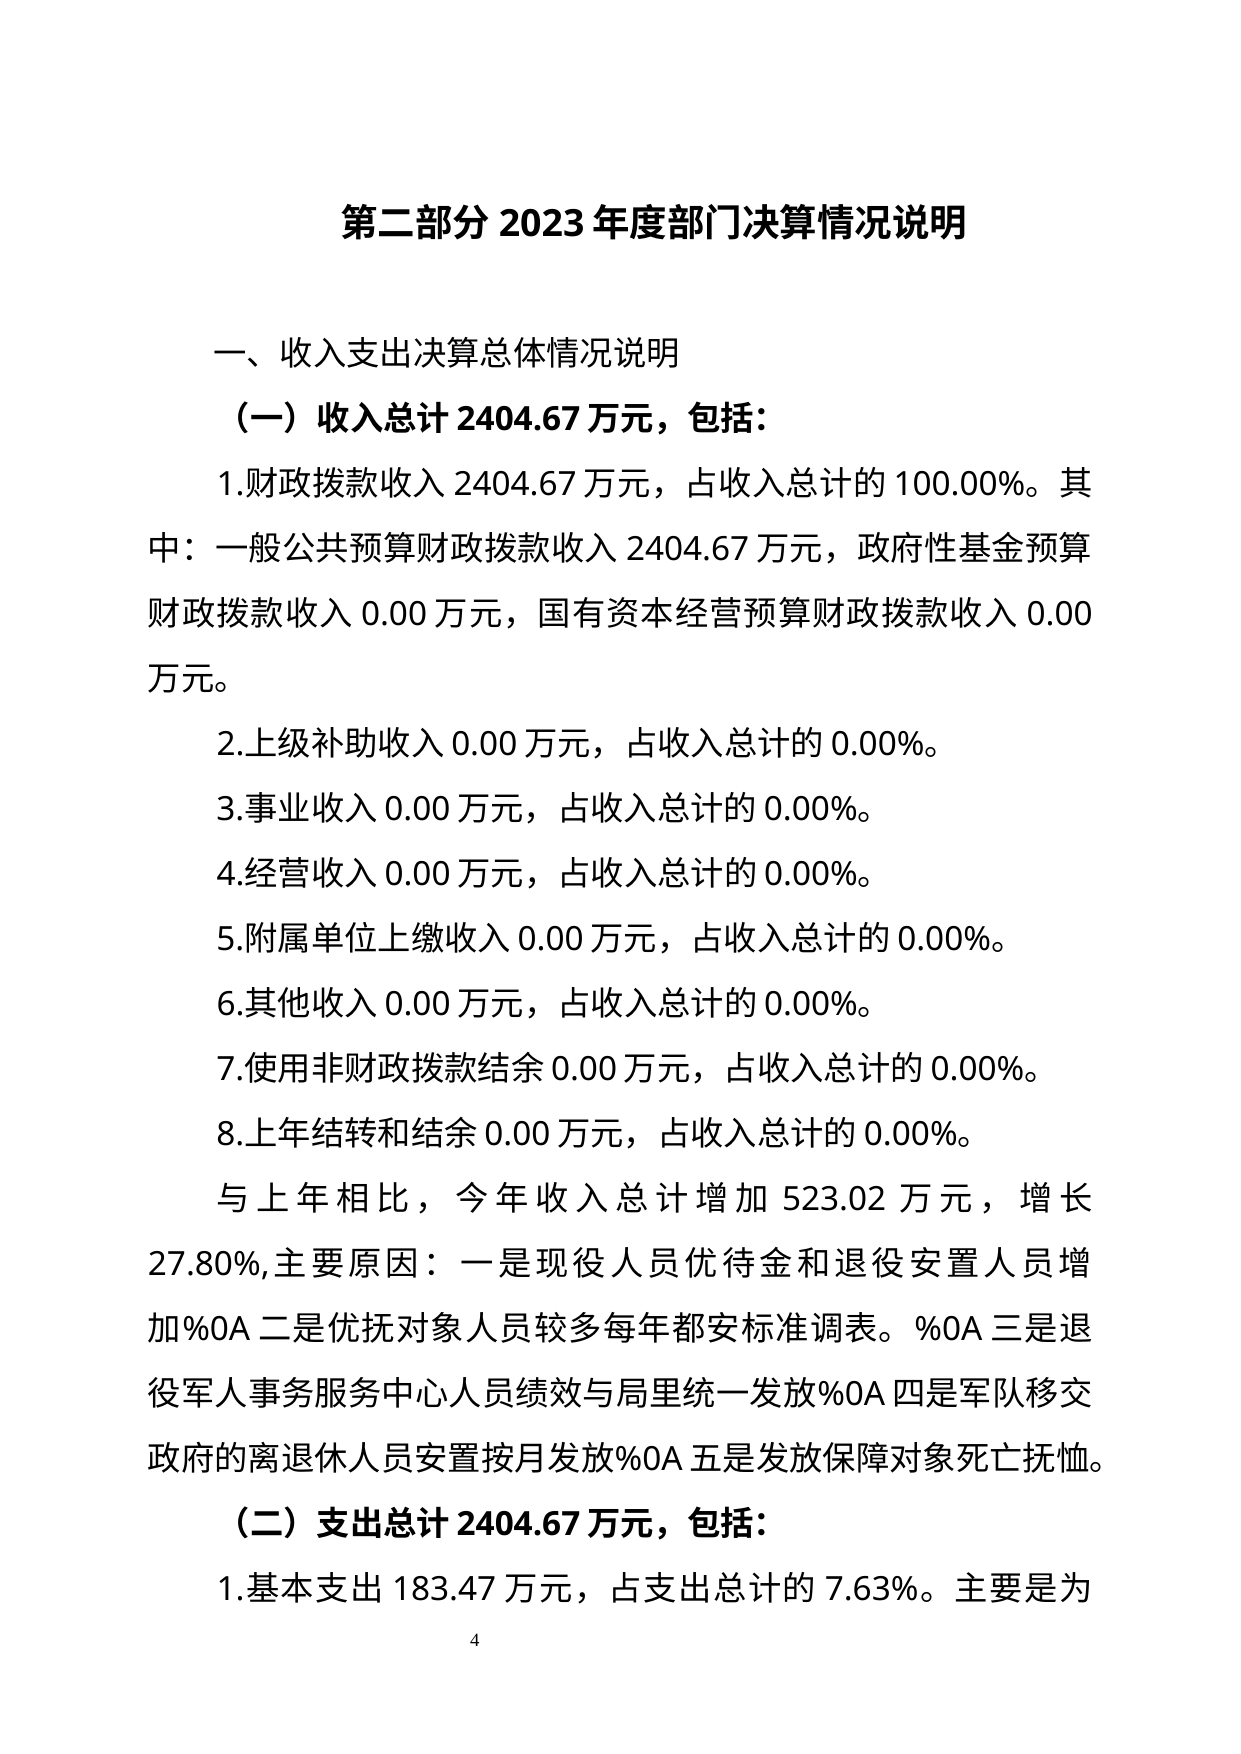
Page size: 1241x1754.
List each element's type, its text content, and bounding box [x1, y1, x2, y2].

text 第二部分 2023年度部门决算情况说明 [148, 188, 1093, 253]
text 2.上级补助收入0.00万元，占收入总计的0.00%。 [148, 708, 1093, 773]
text 8.上年结转和结余0.00万元，占收入总计的0.00%。 [148, 1098, 1093, 1163]
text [148, 1553, 1093, 1618]
text 一、收入支出决算总体情况说明 [148, 318, 1093, 383]
text 6.其他收入0.00万元，占收入总计的0.00%。 [148, 968, 1093, 1033]
text 4.经营收入0.00万元，占收入总计的0.00%。 [148, 838, 1093, 903]
text 7.使用非财政拨款结余0.00万元，占收入总计的0.00%。 [148, 1033, 1093, 1098]
text （二）支出总计2404.67万元，包括： [148, 1488, 1093, 1553]
text 1.财政拨款收入2404.67万元，占收入总计的100.00%。其中：一般公共预算财政拨款收入2404.67万元，政府性基金预算财政拨款收入0.00万元，国有资本经营预算财政拨款收入0.00万元。 [148, 448, 1093, 708]
text 与上年相比，今年收入总计增加523.02万元，增长27.80%,主要原因：一是现役人员优待金和退役安置人员增加%0A二是优抚对象人员较多每年都安标准调表。%0A三是退役军人事务服务中心人员绩效与局里统一发放%0A四是军队移交政府的离退休人员安置按月发放%0A五是发放保障对象死亡抚恤。 [148, 1163, 1093, 1488]
text 5.附属单位上缴收入0.00万元，占收入总计的0.00%。 [148, 903, 1093, 968]
text 3.事业收入0.00万元，占收入总计的0.00%。 [148, 773, 1093, 838]
text （一）收入总计2404.67万元，包括： [148, 383, 1093, 448]
